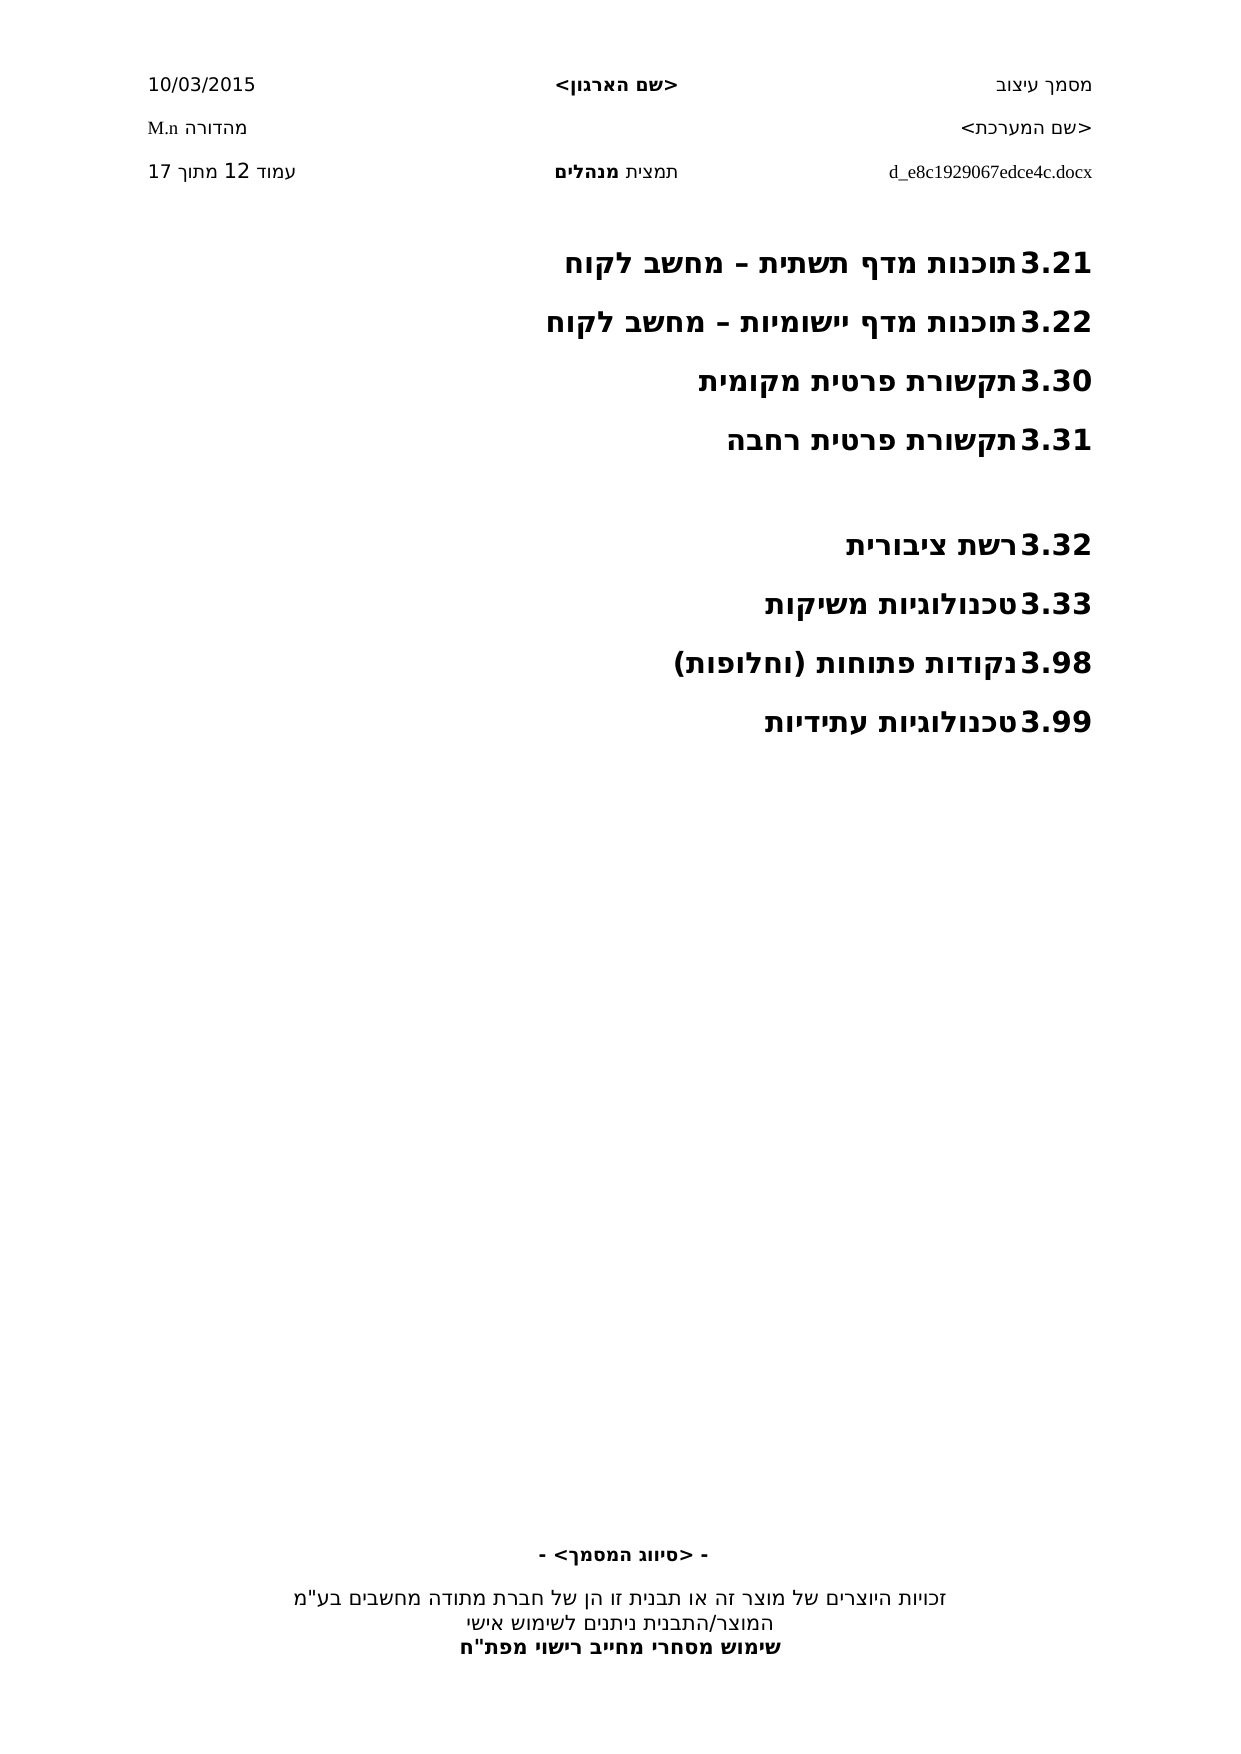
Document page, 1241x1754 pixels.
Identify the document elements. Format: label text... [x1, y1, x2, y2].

subtitle 3.21 תוכנות מדף תשתית – מחשב לקוח [148, 247, 1092, 281]
subtitle 3.31 תקשורת פרטית רחבה [148, 424, 1092, 458]
subtitle 3.30 תקשורת פרטית מקומית [148, 365, 1092, 399]
subtitle 3.98 נקודות פתוחות (וחלופות) [148, 646, 1092, 680]
subtitle 3.99 טכנולוגיות עתידיות [148, 705, 1092, 739]
subtitle 3.22 תוכנות מדף יישומיות – מחשב לקוח [148, 306, 1092, 340]
subtitle 3.32 רשת ציבורית [148, 528, 1092, 562]
subtitle 3.33 טכנולוגיות משיקות [148, 587, 1092, 621]
